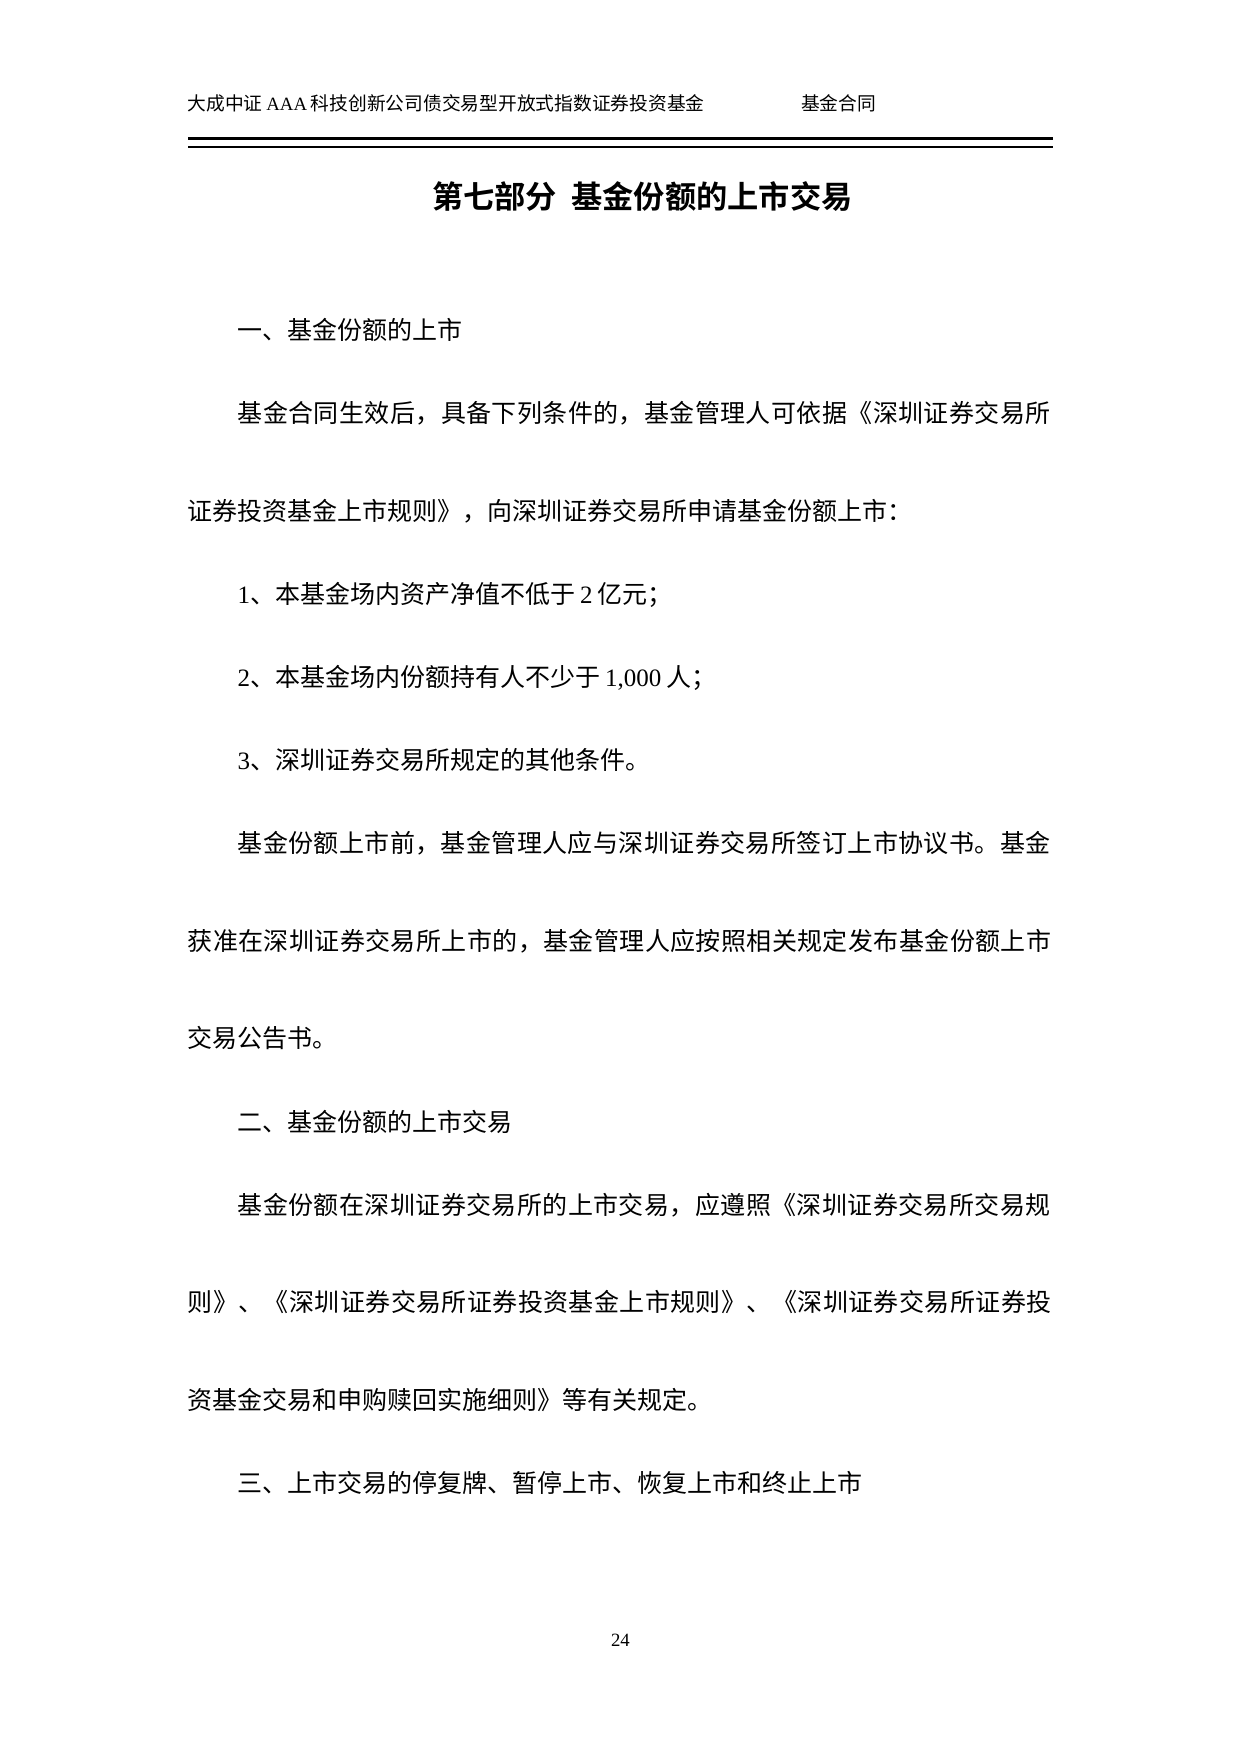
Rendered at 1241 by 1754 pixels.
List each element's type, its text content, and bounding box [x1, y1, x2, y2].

text 一、基金份额的上市 [187, 296, 1053, 361]
subtitle 第七部分 基金份额的上市交易 [187, 162, 1053, 227]
text 二、基金份额的上市交易 [187, 1088, 1053, 1153]
text 3、深圳证券交易所规定的其他条件。 [187, 726, 1053, 791]
text 2、本基金场内份额持有人不少于1,000人； [187, 643, 1053, 708]
text 三、上市交易的停复牌、暂停上市、恢复上市和终止上市 [187, 1449, 1053, 1514]
text 基金合同生效后，具备下列条件的，基金管理人可依据《深圳证券交易所证券投资基金上市规则》，向深圳证券交易所申请基金份额上市： [187, 379, 1053, 542]
text 1、本基金场内资产净值不低于2亿元； [187, 560, 1053, 625]
text 基金份额上市前，基金管理人应与深圳证券交易所签订上市协议书。基金获准在深圳证券交易所上市的，基金管理人应按照相关规定发布基金份额上市交易公告书。 [187, 809, 1053, 1069]
text 基金份额在深圳证券交易所的上市交易，应遵照《深圳证券交易所交易规则》、《深圳证券交易所证券投资基金上市规则》、《深圳证券交易所证券投资基金交易和申购赎回实施细则》等有关规定。 [187, 1171, 1053, 1431]
